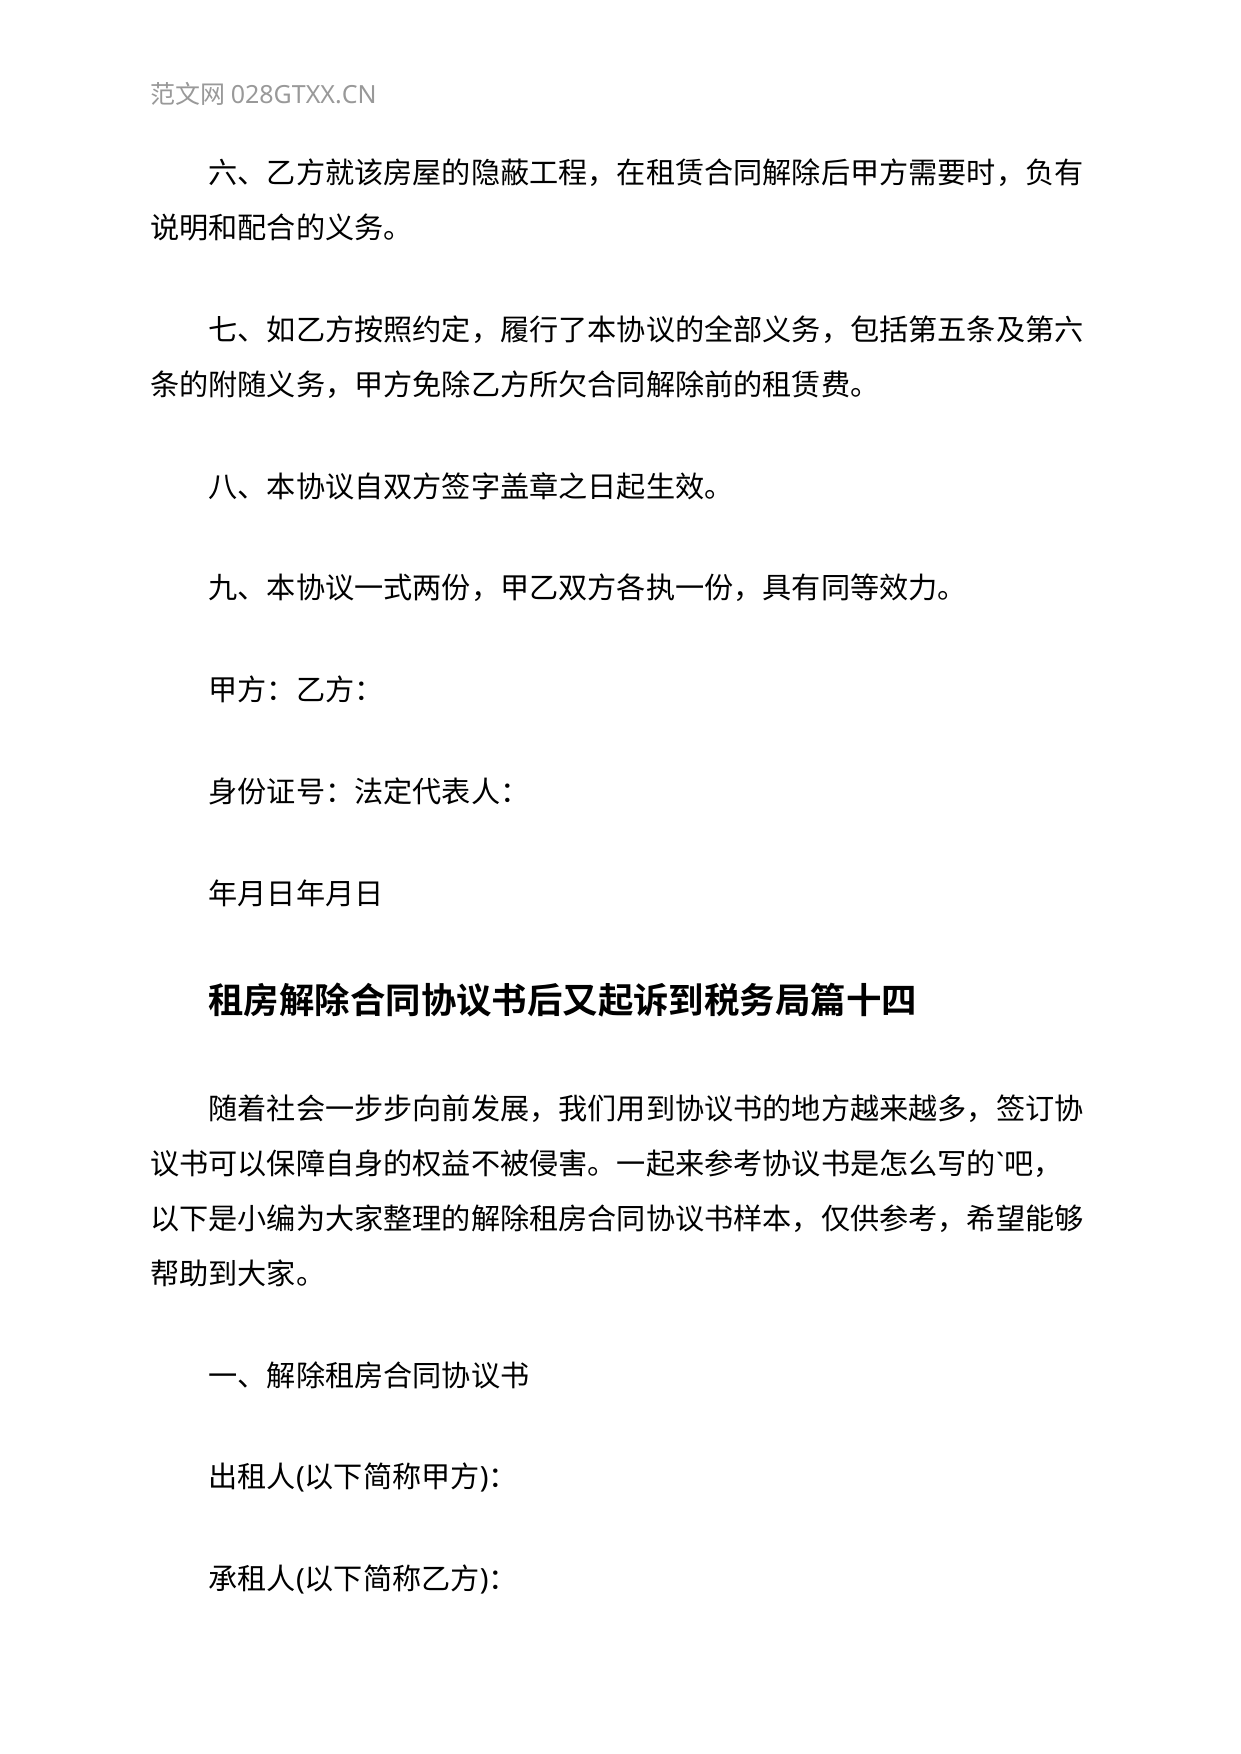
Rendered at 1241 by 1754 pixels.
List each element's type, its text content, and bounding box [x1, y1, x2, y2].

text 身份证号：法定代表人： [150, 769, 1090, 811]
text 九、本协议一式两份，甲乙双方各执一份，具有同等效力。 [150, 565, 1090, 607]
text 七、如乙方按照约定，履行了本协议的全部义务，包括第五条及第六条的附随义务，甲方免除乙方所欠合同解除前的租赁费。 [150, 307, 1090, 404]
text 租房解除合同协议书后又起诉到税务局篇十四 [150, 972, 1090, 1023]
text 年月日年月日 [150, 870, 1090, 913]
text 六、乙方就该房屋的隐蔽工程，在租赁合同解除后甲方需要时，负有说明和配合的义务。 [150, 150, 1090, 247]
text 甲方：乙方： [150, 667, 1090, 709]
text 出租人(以下简称甲方)： [150, 1454, 1090, 1496]
text 八、本协议自双方签字盖章之日起生效。 [150, 463, 1090, 506]
text 一、解除租房合同协议书 [150, 1352, 1090, 1394]
text 承租人(以下简称乙方)： [150, 1556, 1090, 1598]
text 随着社会一步步向前发展，我们用到协议书的地方越来越多，签订协议书可以保障自身的权益不被侵害。一起来参考协议书是怎么写的`吧，以下是小编为大家整理的解除租房合同协议书样本，仅供参考，希望能够帮助到大家。 [150, 1086, 1090, 1293]
